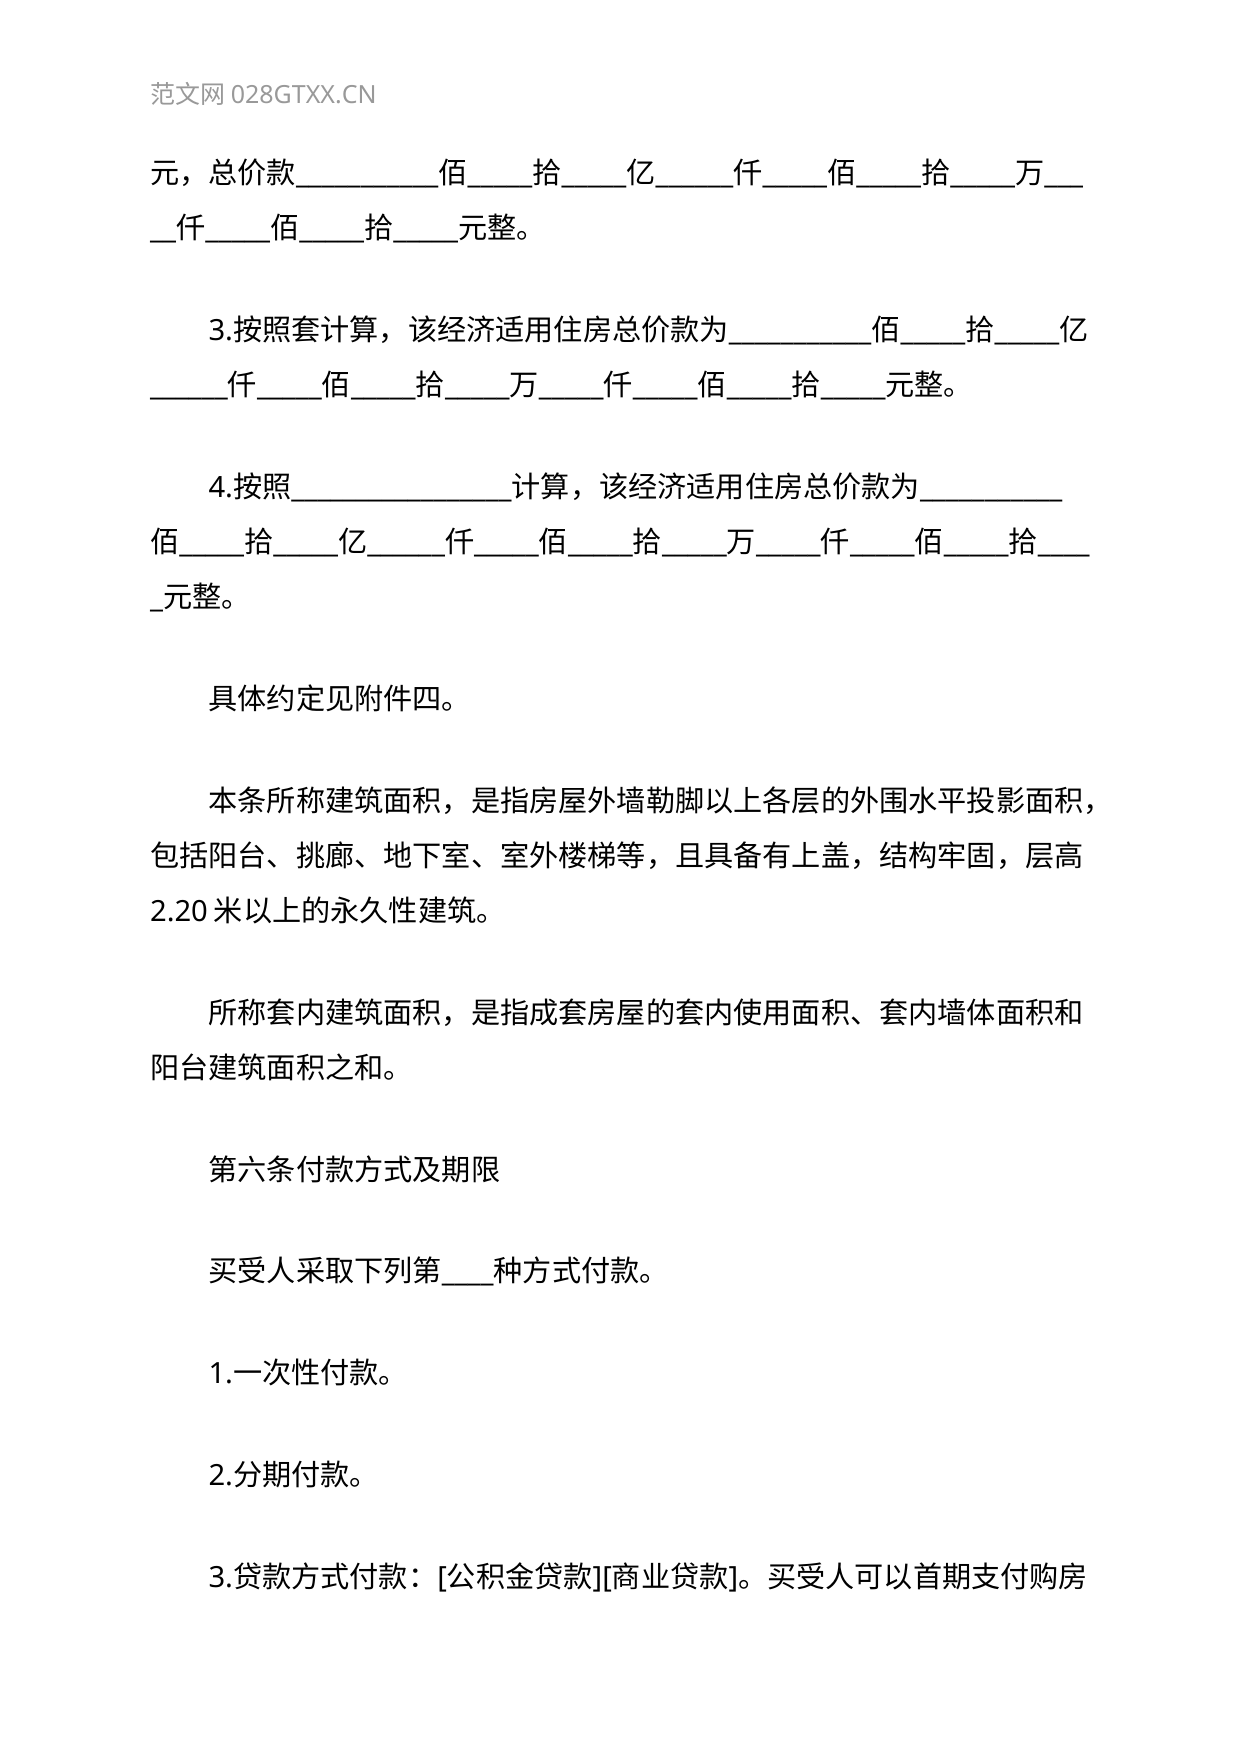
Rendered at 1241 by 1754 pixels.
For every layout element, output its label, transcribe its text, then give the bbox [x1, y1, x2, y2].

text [150, 150, 1090, 247]
text 4.按照_________________计算，该经济适用住房总价款为___________佰_____拾_____亿______仟_____佰_____拾_____万_____仟_____佰_____拾_____元整。 [150, 464, 1090, 616]
text 所称套内建筑面积，是指成套房屋的套内使用面积、套内墙体面积和阳台建筑面积之和。 [150, 989, 1090, 1087]
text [150, 1554, 1090, 1596]
text 买受人采取下列第____种方式付款。 [150, 1248, 1090, 1290]
text 1.一次性付款。 [150, 1350, 1090, 1392]
text 3.按照套计算，该经济适用住房总价款为___________佰_____拾_____亿______仟_____佰_____拾_____万_____仟_____佰_____拾_____元整。 [150, 307, 1090, 404]
text 第六条付款方式及期限 [150, 1146, 1090, 1188]
text 2.分期付款。 [150, 1452, 1090, 1494]
text 具体约定见附件四。 [150, 676, 1090, 718]
text 本条所称建筑面积，是指房屋外墙勒脚以上各层的外围水平投影面积，包括阳台、挑廊、地下室、室外楼梯等，且具备有上盖，结构牢固，层高2.20米以上的永久性建筑。 [150, 778, 1090, 930]
